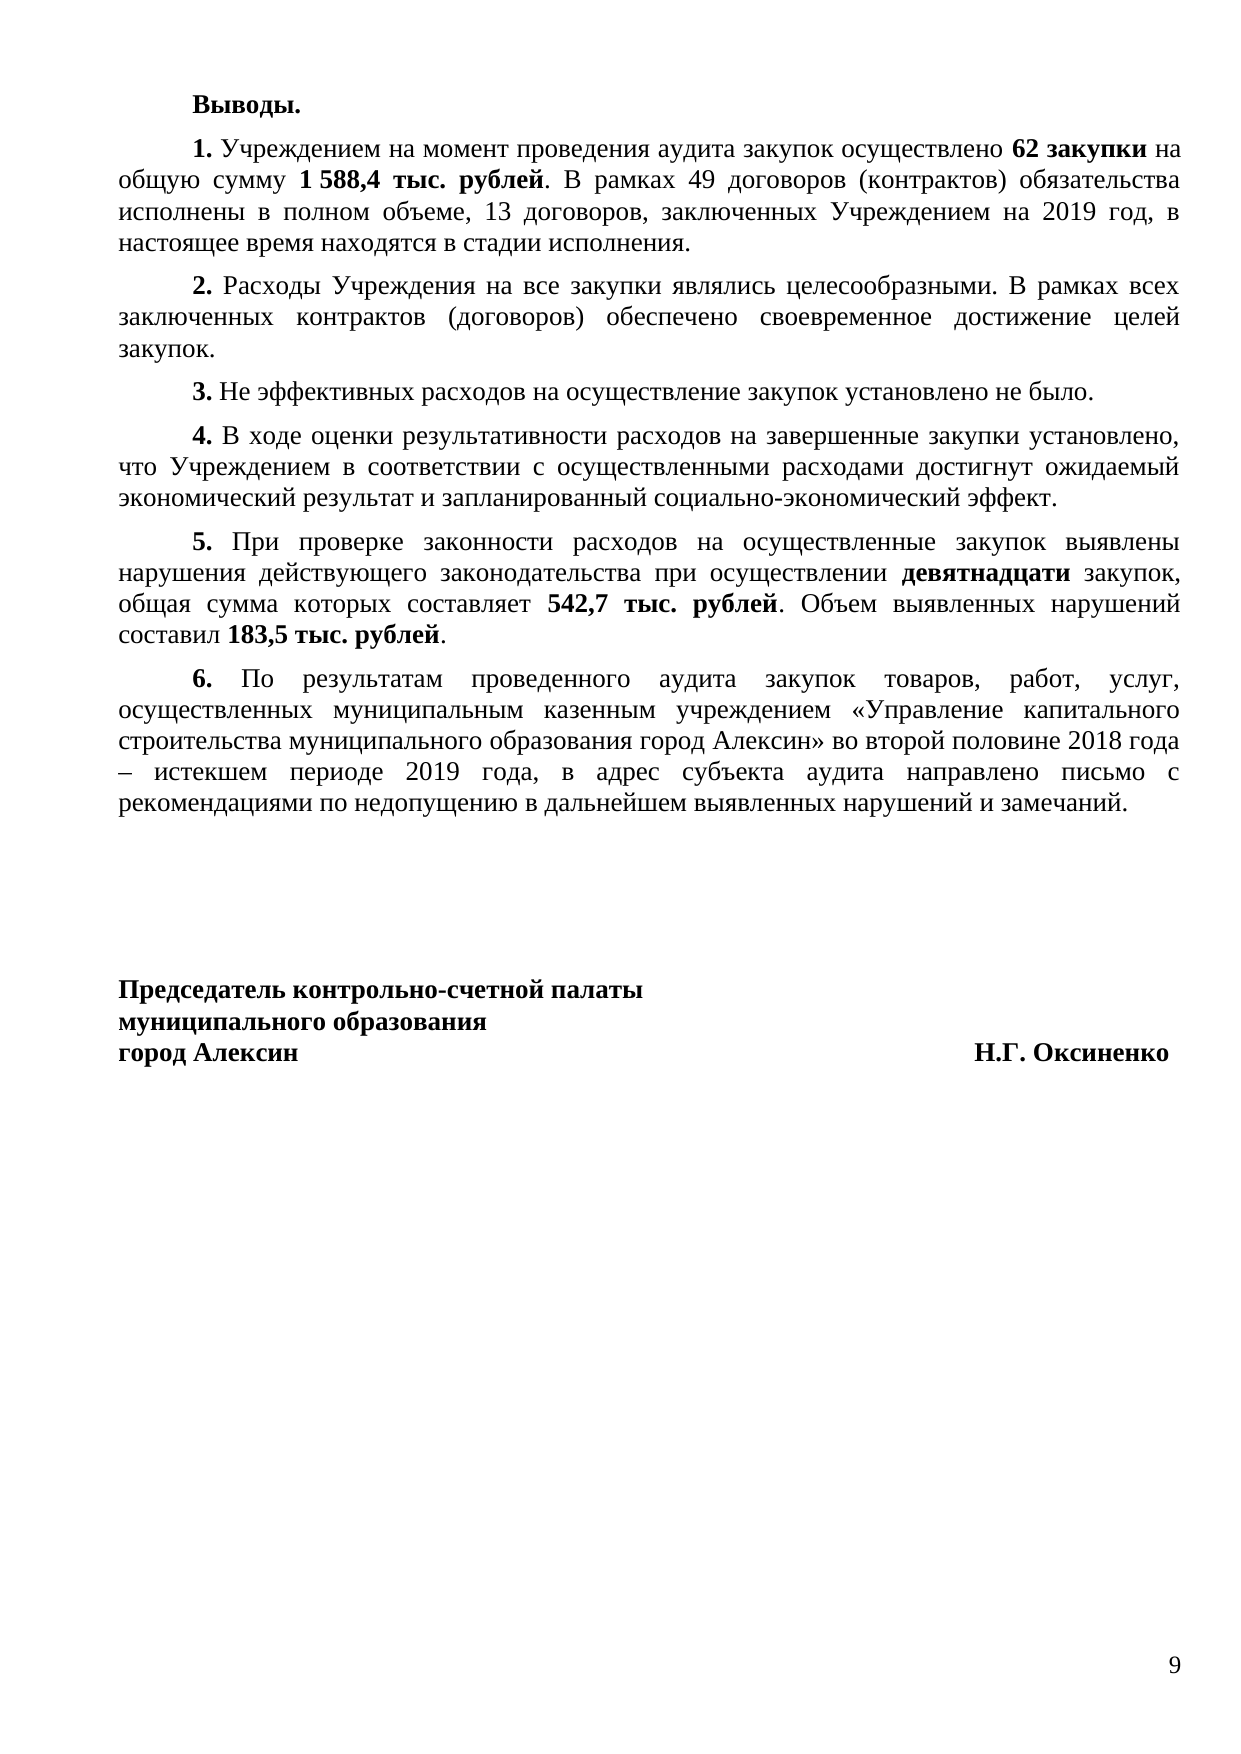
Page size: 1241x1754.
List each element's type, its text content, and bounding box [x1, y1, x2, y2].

text 6. По результатам проведенного аудита закупок товаров, работ, услуг, осуществленных муниципальным казенным учреждением «Управление капитального строительства муниципального образования город Алексин» во второй половине 2018 года – истекшем периоде 2019 года, в адрес субъекта аудита направлено письмо с рекомендациями по недопущению в дальнейшем выявленных нарушений и замечаний. [118, 662, 1181, 818]
text город Алексин Н.Г. Оксиненко [118, 1036, 1181, 1067]
text муниципального образования [118, 1004, 1181, 1036]
text Выводы. [118, 89, 1181, 120]
text 1. Учреждением на момент проведения аудита закупок осуществлено 62 закупки на общую сумму 1 588,4 тыс. рублей. В рамках 49 договоров (контрактов) обязательства исполнены в полном объеме, 13 договоров, заключенных Учреждением на 2019 год, в настоящее время находятся в стадии исполнения. [118, 132, 1181, 257]
text 3. Не эффективных расходов на осуществление закупок установлено не было. [118, 375, 1181, 406]
text 5. При проверке законности расходов на осуществленные закупок выявлены нарушения действующего законодательства при осуществлении девятнадцати закупок, общая сумма которых составляет 542,7 тыс. рублей. Объем выявленных нарушений составил 183,5 тыс. рублей. [118, 525, 1181, 649]
text 4. В ходе оценки результативности расходов на завершенные закупки установлено, что Учреждением в соответствии с осуществленными расходами достигнут ожидаемый экономический результат и запланированный социально-экономический эффект. [118, 419, 1181, 512]
text 2. Расходы Учреждения на все закупки являлись целесообразными. В рамках всех заключенных контрактов (договоров) обеспечено своевременное достижение целей закупок. [118, 269, 1181, 363]
text Председатель контрольно-счетной палаты [118, 973, 1181, 1004]
